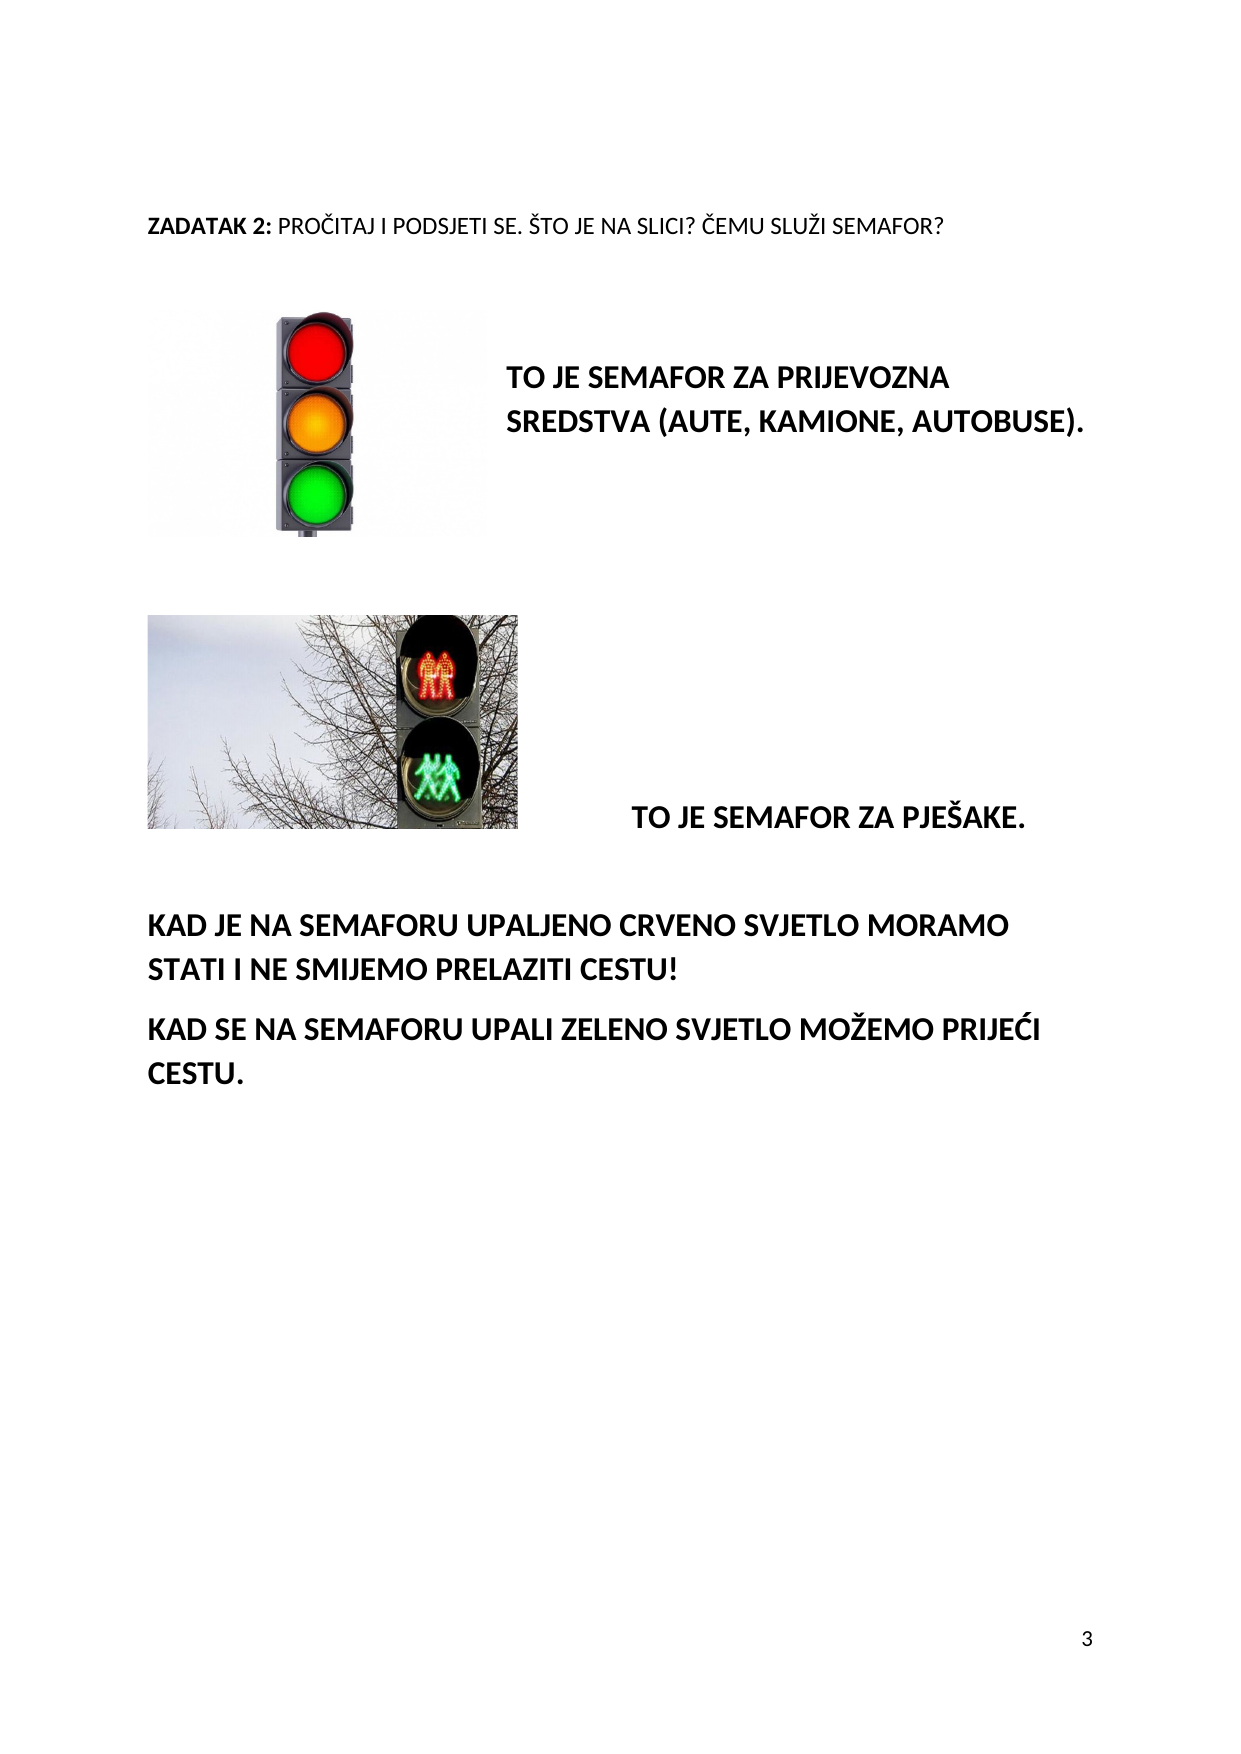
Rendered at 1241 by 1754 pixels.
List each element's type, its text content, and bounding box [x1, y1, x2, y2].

text KAD JE NA SEMAFORU UPALJENO CRVENO SVJETLO MORAMO STATI I NE SMIJEMO PRELAZITI CESTU! [148, 904, 1093, 988]
picture [147, 310, 488, 537]
text KAD SE NA SEMAFORU UPALI ZELENO SVJETLO MOŽEMO PRIJEĆI CESTU. [148, 1008, 1093, 1093]
text TO JE SEMAFOR ZA PRIJEVOZNA SREDSTVA (AUTE, KAMIONE, AUTOBUSE). [488, 356, 1093, 441]
picture [147, 615, 518, 829]
text ZADATAK 2: PROČITAJ I PODSJETI SE. ŠTO JE NA SLICI? ČEMU SLUŽI SEMAFOR? [148, 210, 1093, 241]
